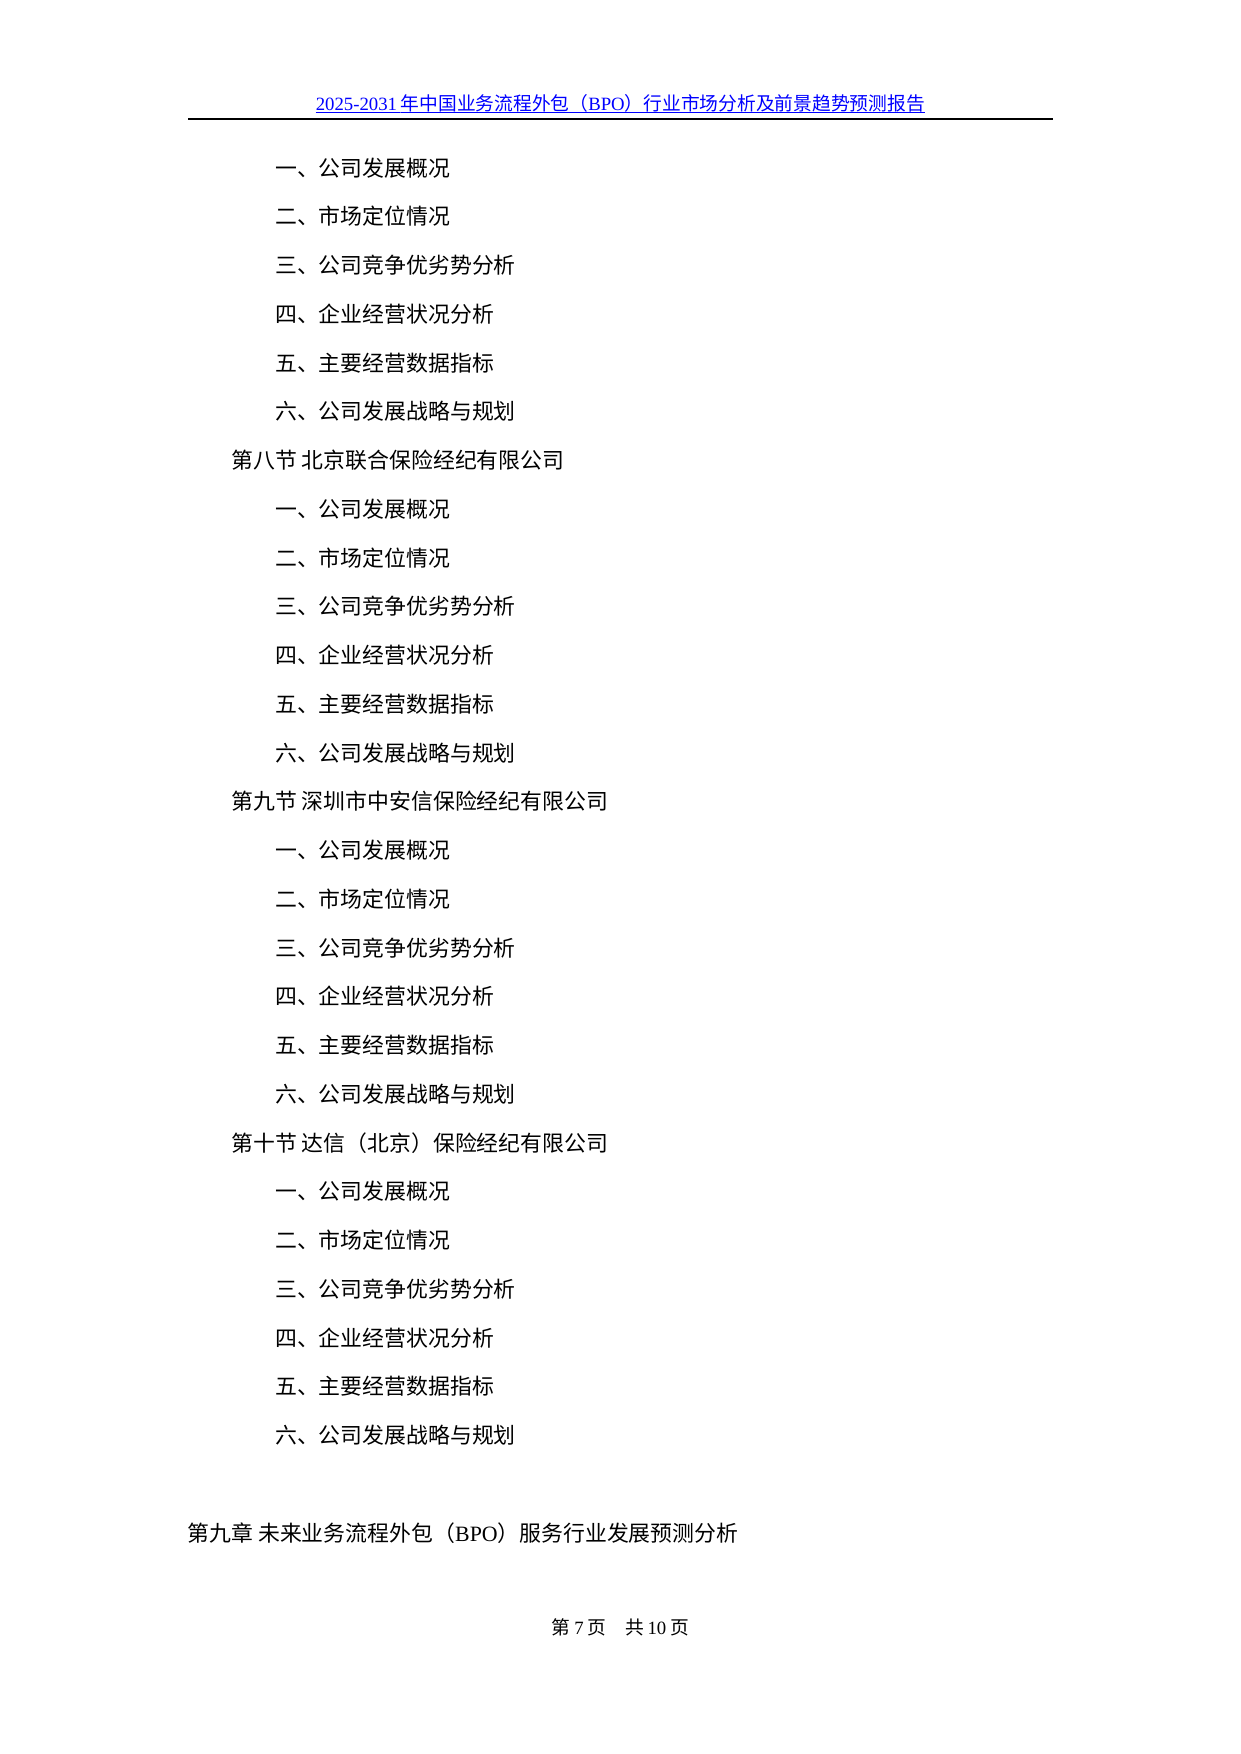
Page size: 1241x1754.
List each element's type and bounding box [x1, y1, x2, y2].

text [187, 150, 1053, 1548]
